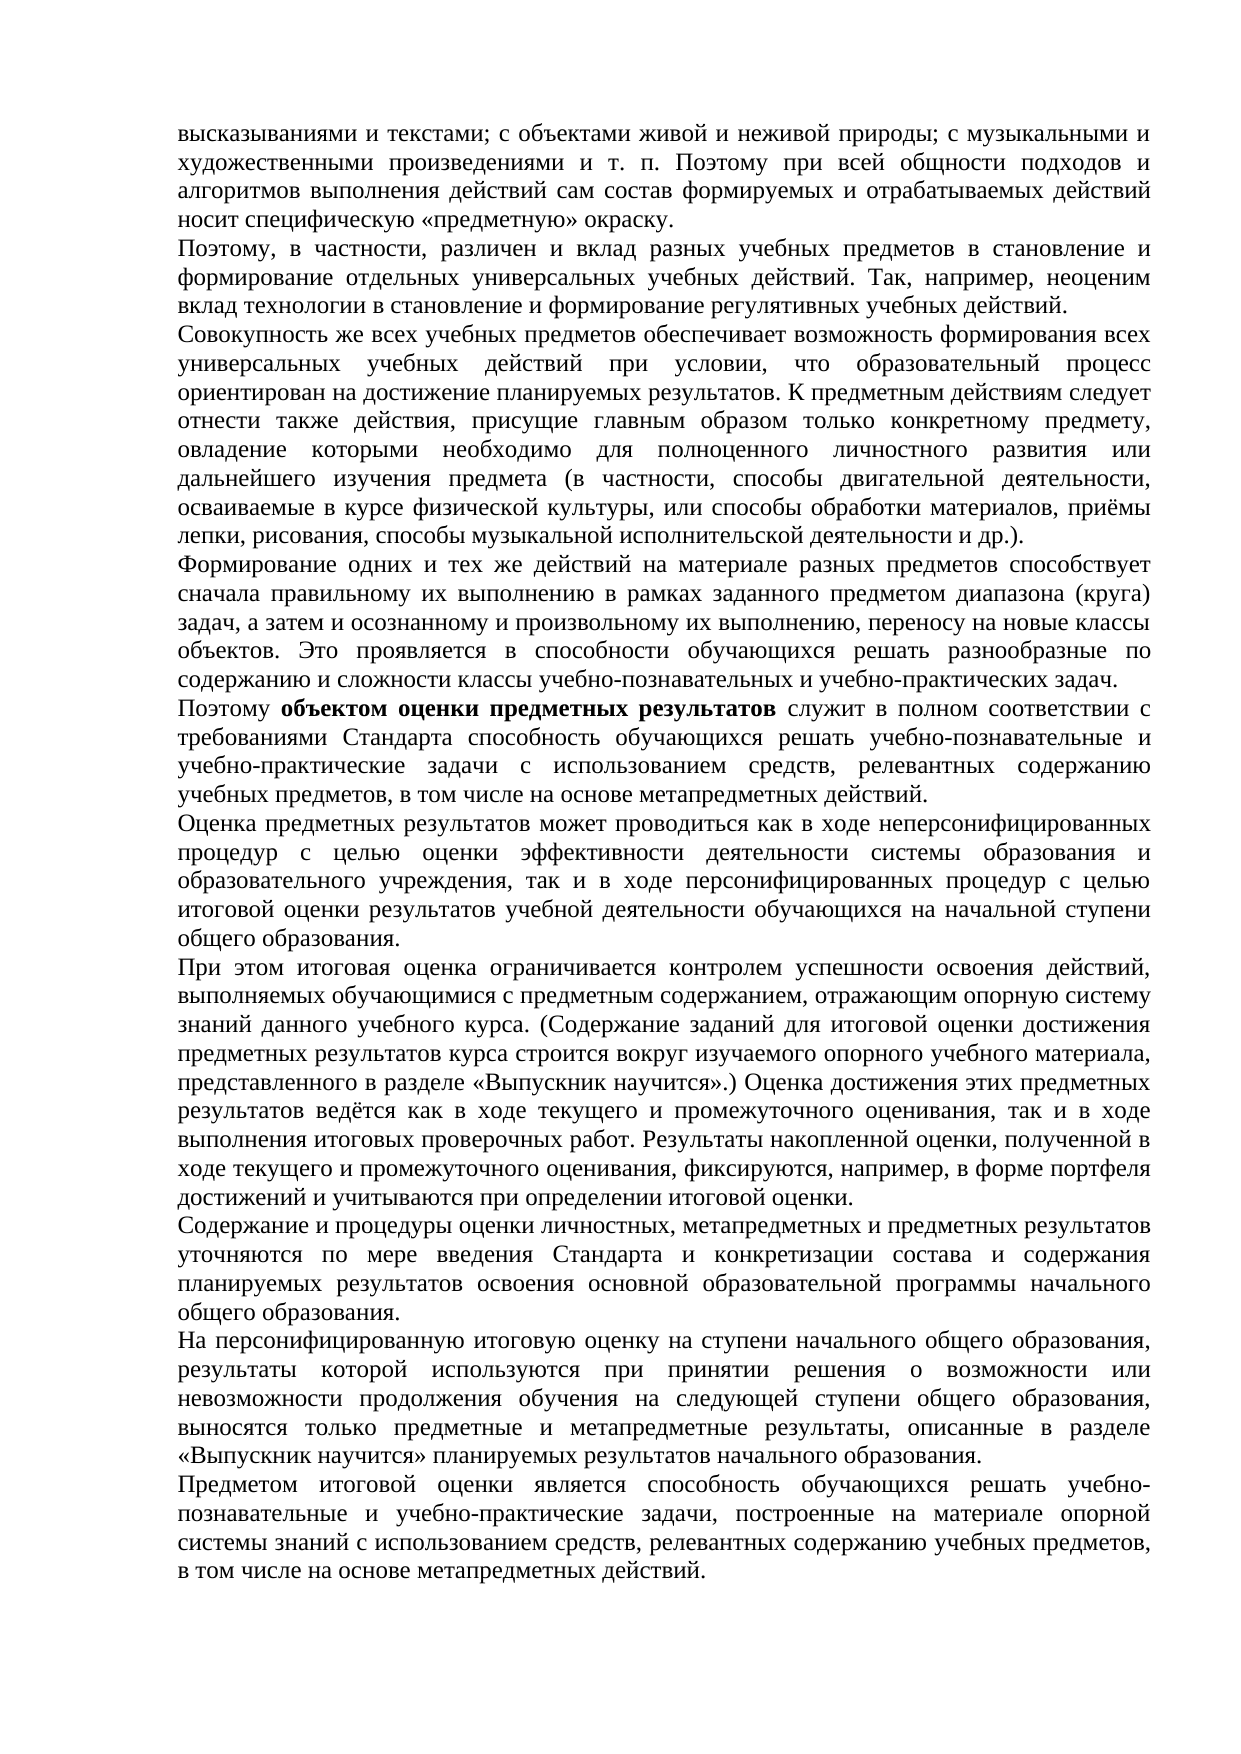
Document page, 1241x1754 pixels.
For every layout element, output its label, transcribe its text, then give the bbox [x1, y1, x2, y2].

text Предметом итоговой оценки является способность обучающихся решать учебно-познавательные и учебно-практические задачи, построенные на материале опорной системы знаний с использованием средств, релевантных содержанию учебных предметов, в том числе на основе метапредметных действий. [177, 1469, 1152, 1584]
text При этом итоговая оценка ограничивается контролем успешности освоения действий, выполняемых обучающимися с предметным содержанием, отражающим опорную систему знаний данного учебного курса. (Содержание заданий для итоговой оценки достижения предметных результатов курса строится вокруг изучаемого опорного учебного материала, представленного в разделе «Выпускник научится».) Оценка достижения этих предметных результатов ведётся как в ходе текущего и промежуточного оценивания, так и в ходе выполнения итоговых проверочных работ. Результаты накопленной оценки, полученной в ходе текущего и промежуточного оценивания, фиксируются, например, в форме портфеля достижений и учитываются при определении итоговой оценки. [177, 952, 1152, 1211]
text Поэтому, в частности, различен и вклад разных учебных предметов в становление и формирование отдельных универсальных учебных действий. Так, например, неоценим вклад технологии в становление и формирование регулятивных учебных действий. [177, 233, 1152, 319]
text Содержание и процедуры оценки личностных, метапредметных и предметных результатов уточняются по мере введения Стандарта и конкретизации состава и содержания планируемых результатов освоения основной образовательной программы начального общего образования. [177, 1211, 1152, 1326]
text Совокупность же всех учебных предметов обеспечивает возможность формирования всех универсальных учебных действий при условии, что образовательный процесс ориентирован на достижение планируемых результатов. К предметным действиям следует отнести также действия, присущие главным образом только конкретному предмету, овладение которыми необходимо для полноценного личностного развития или дальнейшего изучения предмета (в частности, способы двигательной деятельности, осваиваемые в курсе физической культуры, или способы обработки материалов, приёмы лепки, рисования, способы музыкальной исполнительской деятельности и др.). [177, 319, 1152, 549]
text Поэтому объектом оценки предметных результатов служит в полном соответствии с требованиями Стандарта способность обучающихся решать учебно-познавательные и учебно-практические задачи с использованием средств, релевантных содержанию учебных предметов, в том числе на основе метапредметных действий. [177, 693, 1152, 808]
text Оценка предметных результатов может проводиться как в ходе неперсонифицированных процедур с целью оценки эффективности деятельности системы образования и образовательного учреждения, так и в ходе персонифицированных процедур с целью итоговой оценки результатов учебной деятельности обучающихся на начальной ступени общего образования. [177, 808, 1152, 952]
text На персонифицированную итоговую оценку на ступени начального общего образования, результаты которой используются при принятии решения о возможности или невозможности продолжения обучения на следующей ступени общего образования, выносятся только предметные и метапредметные результаты, описанные в разделе «Выпускник научится» планируемых результатов начального образования. [177, 1326, 1152, 1469]
text Формирование одних и тех же действий на материале разных предметов способствует сначала правильному их выполнению в рамках заданного предметом диапазона (круга) задач, а затем и осознанному и произвольному их выполнению, переносу на новые классы объектов. Это проявляется в способности обучающихся решать разнообразные по содержанию и сложности классы учебно-познавательных и учебно-практических задач. [177, 549, 1152, 693]
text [177, 118, 1152, 233]
